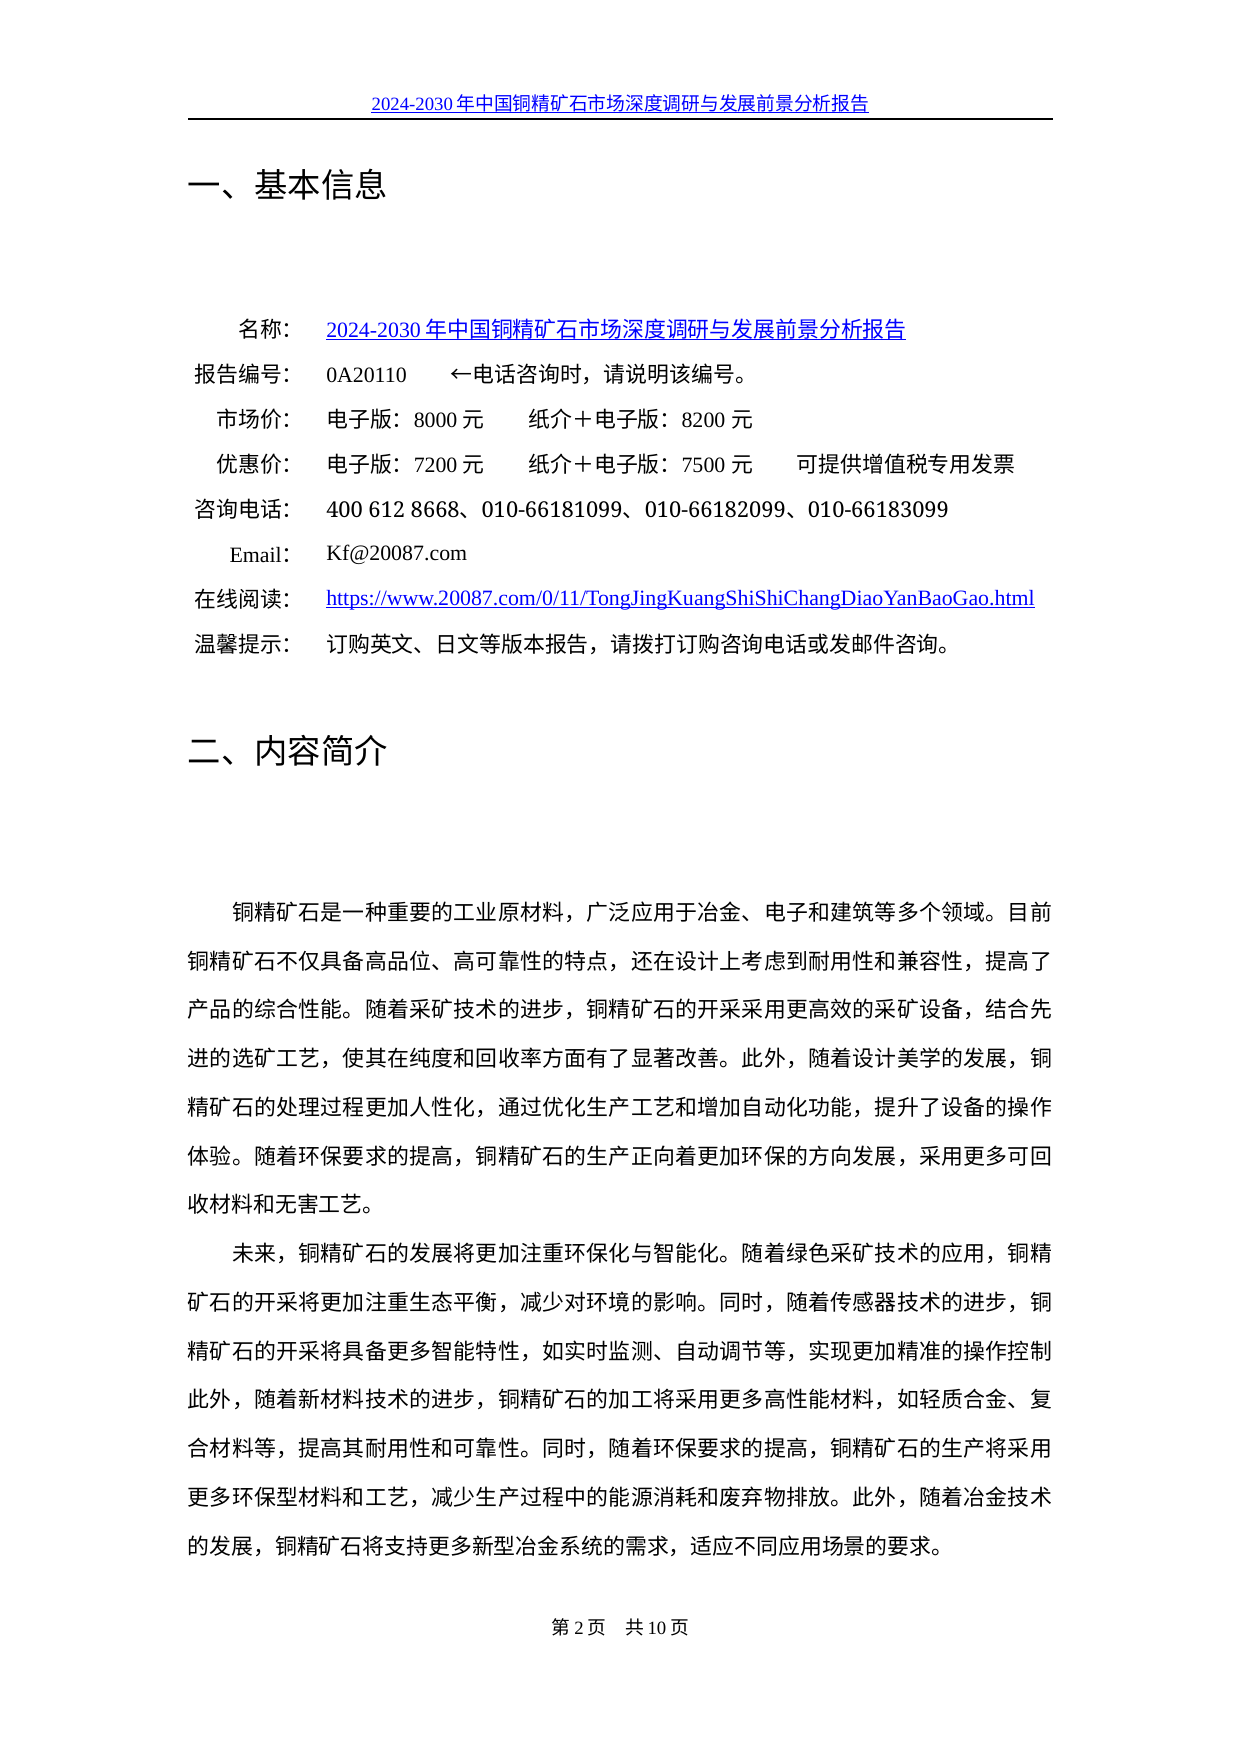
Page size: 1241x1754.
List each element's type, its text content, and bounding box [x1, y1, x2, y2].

table_cell 在线阅读： [167, 582, 315, 627]
table_cell 电子版：8000 元 纸介＋电子版：8200 元 [315, 402, 1073, 447]
table_header 名称： [167, 312, 315, 357]
table_cell 电子版：7200 元 纸介＋电子版：7500 元 可提供增值税专用发票 [315, 447, 1073, 492]
table_cell 温馨提示： [167, 627, 315, 672]
table_cell 咨询电话： [167, 492, 315, 537]
table_cell 400 612 8668、010-66181099、010-66182099、010-66183099 [315, 492, 1073, 537]
table_cell Email： [167, 537, 315, 582]
table_cell 报告编号： [167, 357, 315, 402]
title 一、基本信息 [187, 150, 1053, 215]
table_cell 优惠价： [167, 447, 315, 492]
table_cell [315, 582, 1073, 627]
title 二、内容简介 [187, 717, 1053, 782]
table_cell 0A20110 ←电话咨询时，请说明该编号。 [315, 357, 1073, 402]
table_cell 订购英文、日文等版本报告，请拨打订购咨询电话或发邮件咨询。 [315, 627, 1073, 672]
table_header 2024-2030年中国铜精矿石市场深度调研与发展前景分析报告 [315, 312, 1073, 357]
table_cell 市场价： [167, 402, 315, 447]
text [187, 894, 1053, 1561]
table_cell Kf@20087.com [315, 537, 1073, 582]
